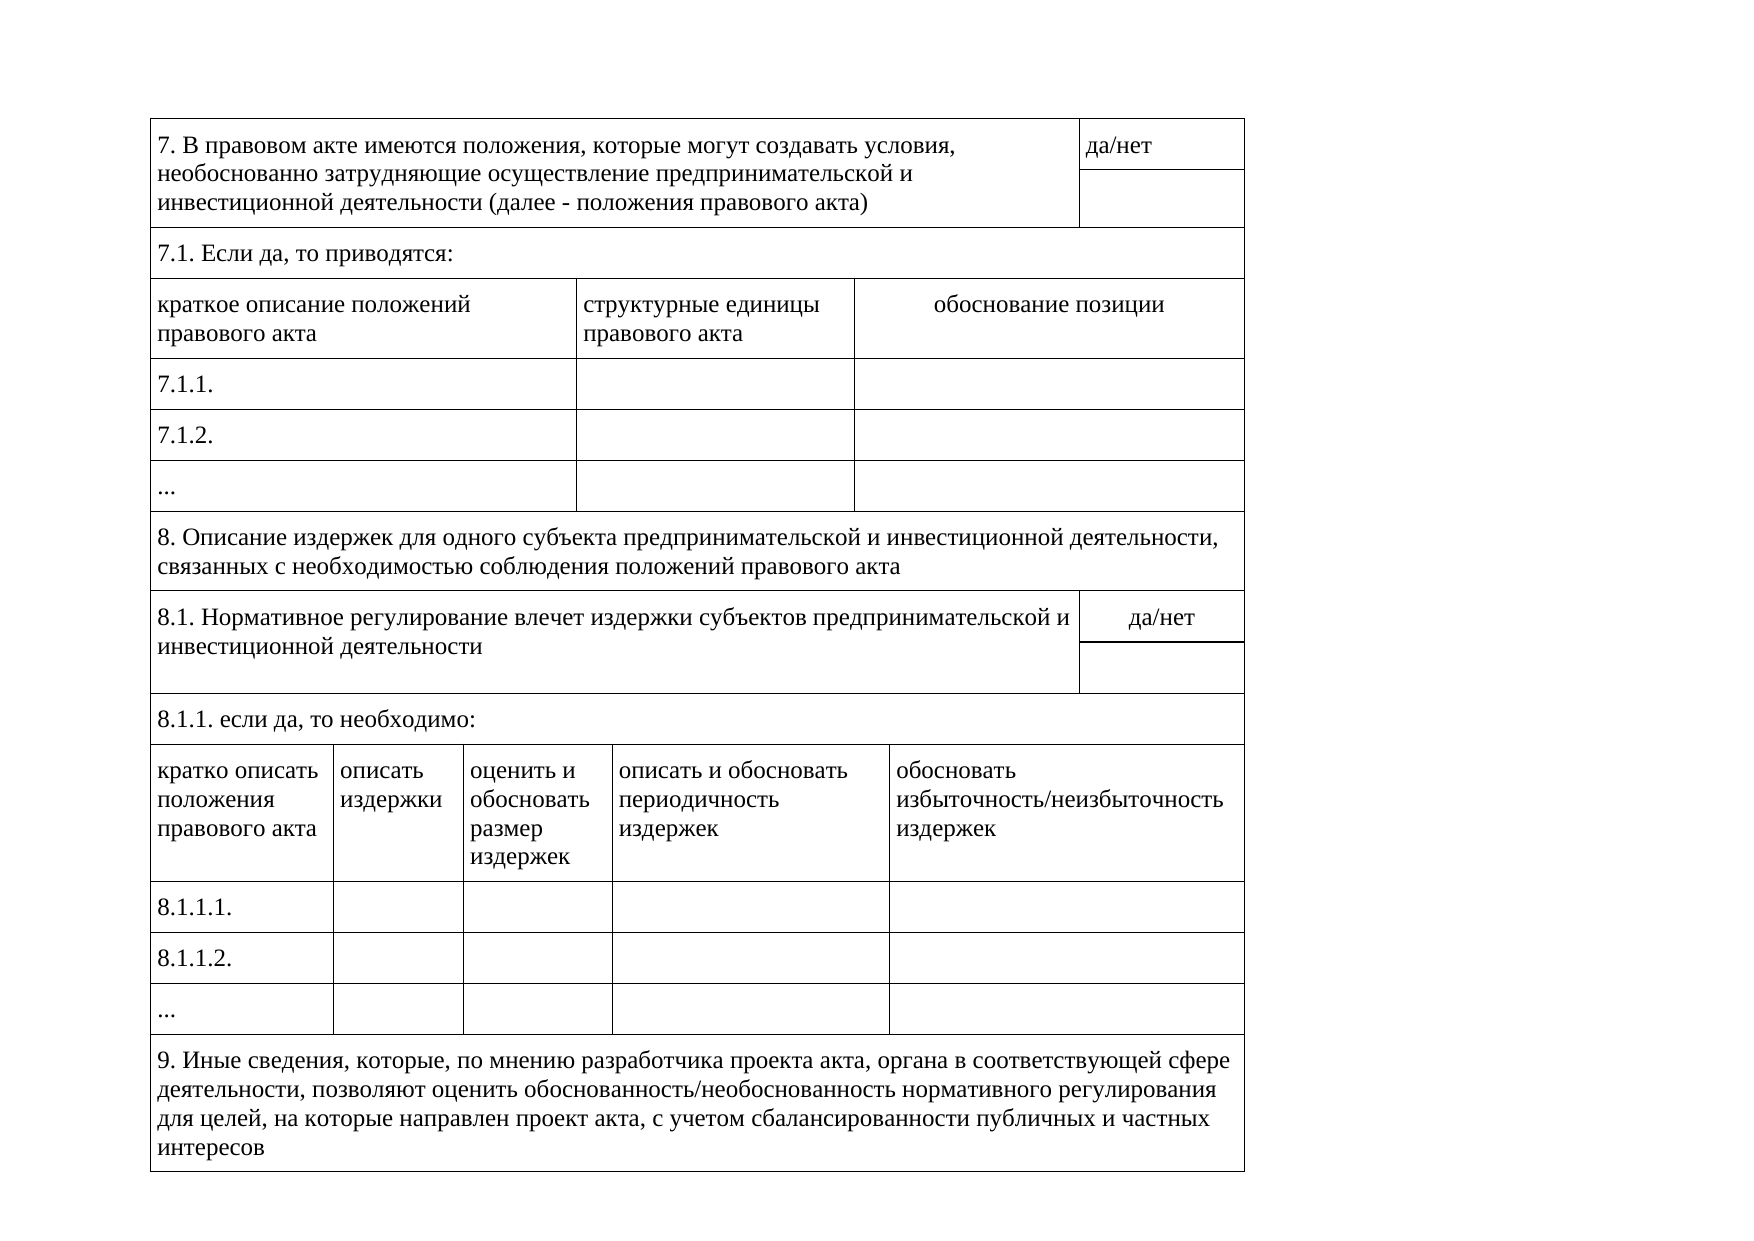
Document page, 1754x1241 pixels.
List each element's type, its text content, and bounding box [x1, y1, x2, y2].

table_cell ... [151, 461, 576, 511]
table_cell [855, 359, 1244, 408]
table_cell [334, 933, 463, 983]
table_cell 7. В правовом акте имеются положения, которые могут создавать условия, необоснованно затрудняющие осуществление предпринимательской и инвестиционной деятельности (далее - положения правового акта) [151, 119, 1079, 227]
table_cell [1080, 643, 1244, 692]
table_cell 8.1.1. если да, то необходимо: [151, 694, 1244, 743]
table_cell оценить и обосновать размер издержек [464, 745, 612, 881]
table_cell [613, 984, 889, 1034]
table_cell [890, 882, 1244, 932]
table_cell [577, 359, 854, 408]
table_cell [1080, 170, 1244, 227]
table_cell [613, 933, 889, 983]
table_cell да/нет [1080, 591, 1244, 641]
table_cell [464, 882, 612, 932]
table_cell [890, 984, 1244, 1034]
table_cell [890, 933, 1244, 983]
table_cell [613, 882, 889, 932]
table_cell [855, 410, 1244, 459]
table_cell 7.1.1. [151, 359, 576, 408]
table_cell обоснование позиции [855, 279, 1244, 357]
table_cell обосновать избыточность/неизбыточность издержек [890, 745, 1244, 881]
table_cell ... [151, 984, 333, 1034]
table_cell [334, 882, 463, 932]
table_cell структурные единицы правового акта [577, 279, 854, 357]
table_cell [855, 461, 1244, 511]
table_cell 8.1.1.2. [151, 933, 333, 983]
table_cell 7.1.2. [151, 410, 576, 459]
table_cell [577, 410, 854, 459]
table_cell 8.1. Нормативное регулирование влечет издержки субъектов предпринимательской и инвестиционной деятельности [151, 591, 1079, 692]
table_cell 8.1.1.1. [151, 882, 333, 932]
table_cell [577, 461, 854, 511]
table_cell да/нет [1080, 119, 1244, 169]
table_cell 8. Описание издержек для одного субъекта предпринимательской и инвестиционной деятельности, связанных с необходимостью соблюдения положений правового акта [151, 512, 1244, 590]
table_cell краткое описание положений правового акта [151, 279, 576, 357]
table_cell 9. Иные сведения, которые, по мнению разработчика проекта акта, органа в соответствующей сфере деятельности, позволяют оценить обоснованность/необоснованность нормативного регулирования для целей, на которые направлен проект акта, с учетом сбалансированности публичных и частных интересов [151, 1035, 1244, 1171]
table_cell описать и обосновать периодичность издержек [613, 745, 889, 881]
table_cell [334, 984, 463, 1034]
table_cell описать издержки [334, 745, 463, 881]
table_cell [464, 984, 612, 1034]
table_cell кратко описать положения правового акта [151, 745, 333, 881]
table_cell [464, 933, 612, 983]
table_cell 7.1. Если да, то приводятся: [151, 228, 1244, 278]
